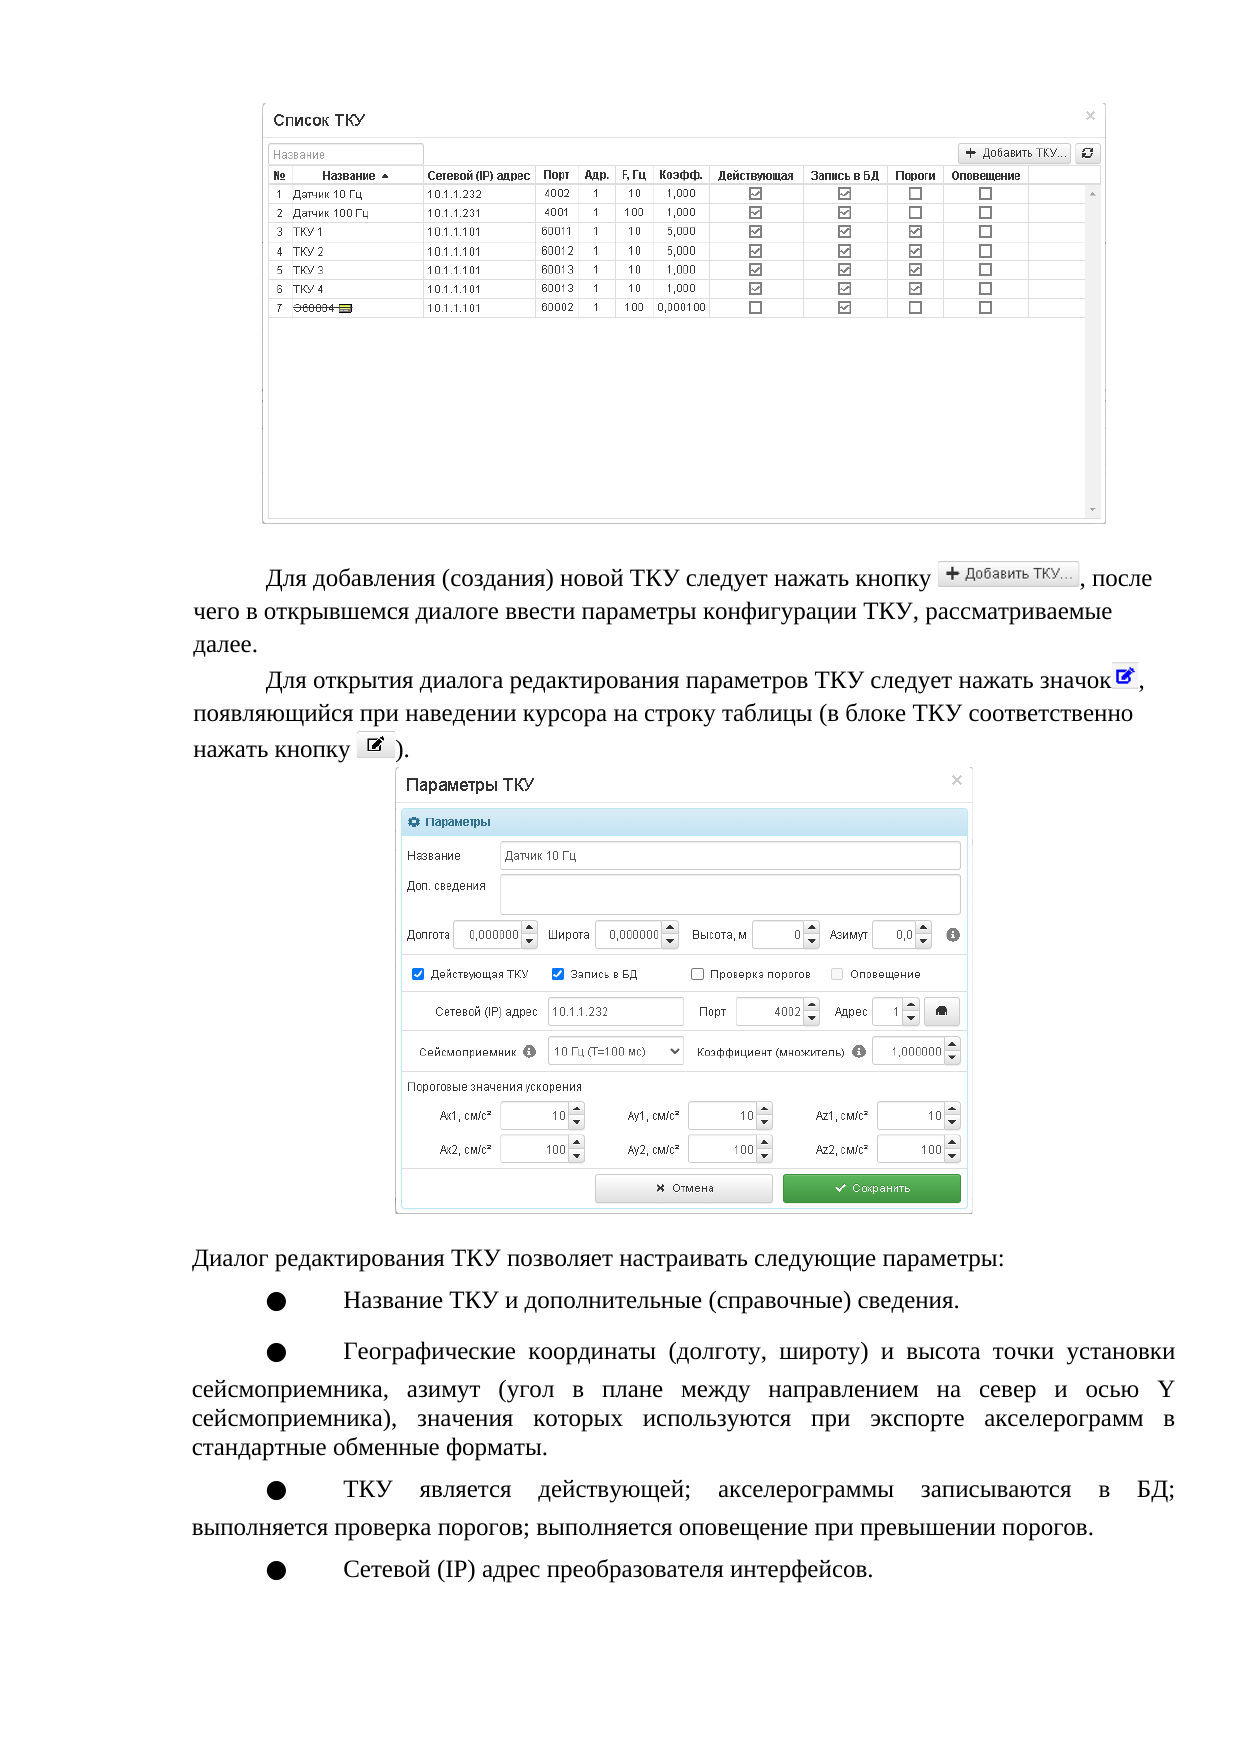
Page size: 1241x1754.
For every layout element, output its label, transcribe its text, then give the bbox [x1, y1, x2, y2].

picture [937, 561, 1080, 587]
picture [395, 767, 973, 1214]
picture [1112, 662, 1139, 689]
picture [262, 103, 1106, 524]
list ТКУ является действующей; акселерограммы записываются в БД; выполняется проверка порогов; выполняется оповещение при превышении порогов. [192, 1460, 1176, 1540]
text Для открытия диалога редактирования параметров ТКУ следует нажать значок, появляющийся при наведении курсора на строку таблицы (в блоке ТКУ соответственно нажать кнопку ). [193, 662, 1176, 763]
list Географические координаты (долготу, широту) и высота точки установки сейсмоприемника, азимут (угол в плане между направлением на север и осью Y сейсмоприемника), значения которых используются при экспорте акселерограмм в стандартные обменные форматы. [192, 1323, 1176, 1460]
list Сетевой (IP) адрес преобразователя интерфейсов. [192, 1540, 1176, 1592]
list Название ТКУ и дополнительные (справочные) сведения. [192, 1272, 1176, 1323]
picture [356, 731, 396, 758]
text Для добавления (создания) новой ТКУ следует нажать кнопку , после чего в открывшемся диалоге ввести параметры конфигурации ТКУ, рассматриваемые далее. [193, 561, 1176, 658]
text Диалог редактирования ТКУ позволяет настраивать следующие параметры: [118, 1243, 1176, 1272]
